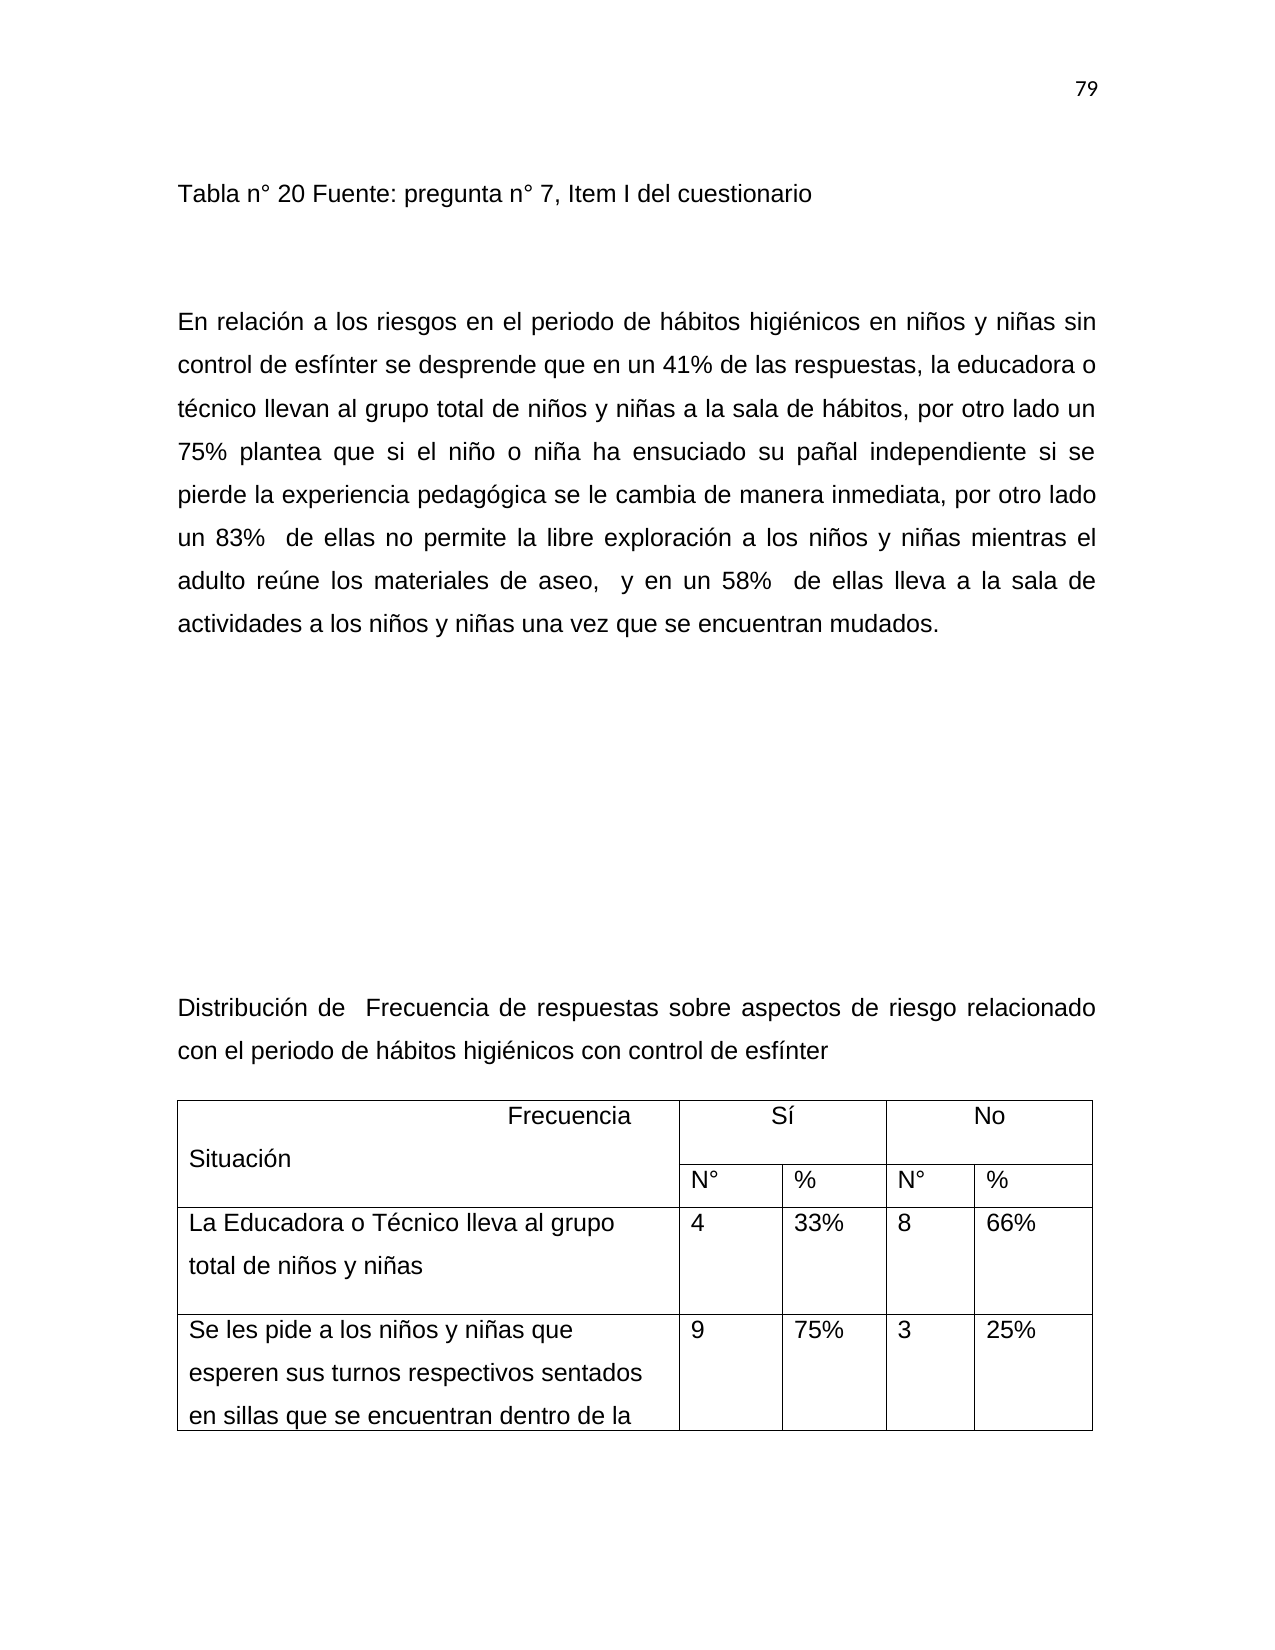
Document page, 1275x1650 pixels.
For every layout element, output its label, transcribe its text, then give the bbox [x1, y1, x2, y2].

table_cell N° [680, 1165, 782, 1207]
table_cell % [975, 1165, 1092, 1207]
table_cell % [783, 1165, 886, 1207]
table_cell 75% [783, 1315, 886, 1430]
text En relación a los riesgos en el periodo de hábitos higiénicos en niños y niñas sin control de esfínter se desprende que en un 41% de las respuestas, la educadora o técnico llevan al grupo total de niños y niñas a la sala de hábitos, por otro lado un 75% plantea que si el niño o niña ha ensuciado su pañal independiente si se pierde la experiencia pedagógica se le cambia de manera inmediata, por otro lado un 83% de ellas no permite la libre exploración a los niños y niñas mientras el adulto reúne los materiales de aseo, y en un 58% de ellas lleva a la sala de actividades a los niños y niñas una vez que se encuentran mudados. [177, 307, 1098, 638]
text Tabla n° 20 Fuente: pregunta n° 7, Item I del cuestionario [177, 179, 1098, 208]
text Distribución de Frecuencia de respuestas sobre aspectos de riesgo relacionado con el periodo de hábitos higiénicos con control de esfínter [177, 993, 1098, 1065]
table_cell 3 [887, 1315, 974, 1430]
table_cell 8 [887, 1208, 974, 1314]
table_cell La Educadora o Técnico lleva al grupo total de niños y niñas [178, 1208, 679, 1314]
table_cell N° [887, 1165, 974, 1207]
table_header No [887, 1101, 1092, 1164]
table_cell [178, 1315, 679, 1430]
table_header Sí [680, 1101, 886, 1164]
table_cell 4 [680, 1208, 782, 1314]
table_cell 33% [783, 1208, 886, 1314]
table_cell 9 [680, 1315, 782, 1430]
table_header Frecuencia Situación [178, 1101, 679, 1207]
table_cell 25% [975, 1315, 1092, 1430]
table_cell 66% [975, 1208, 1092, 1314]
